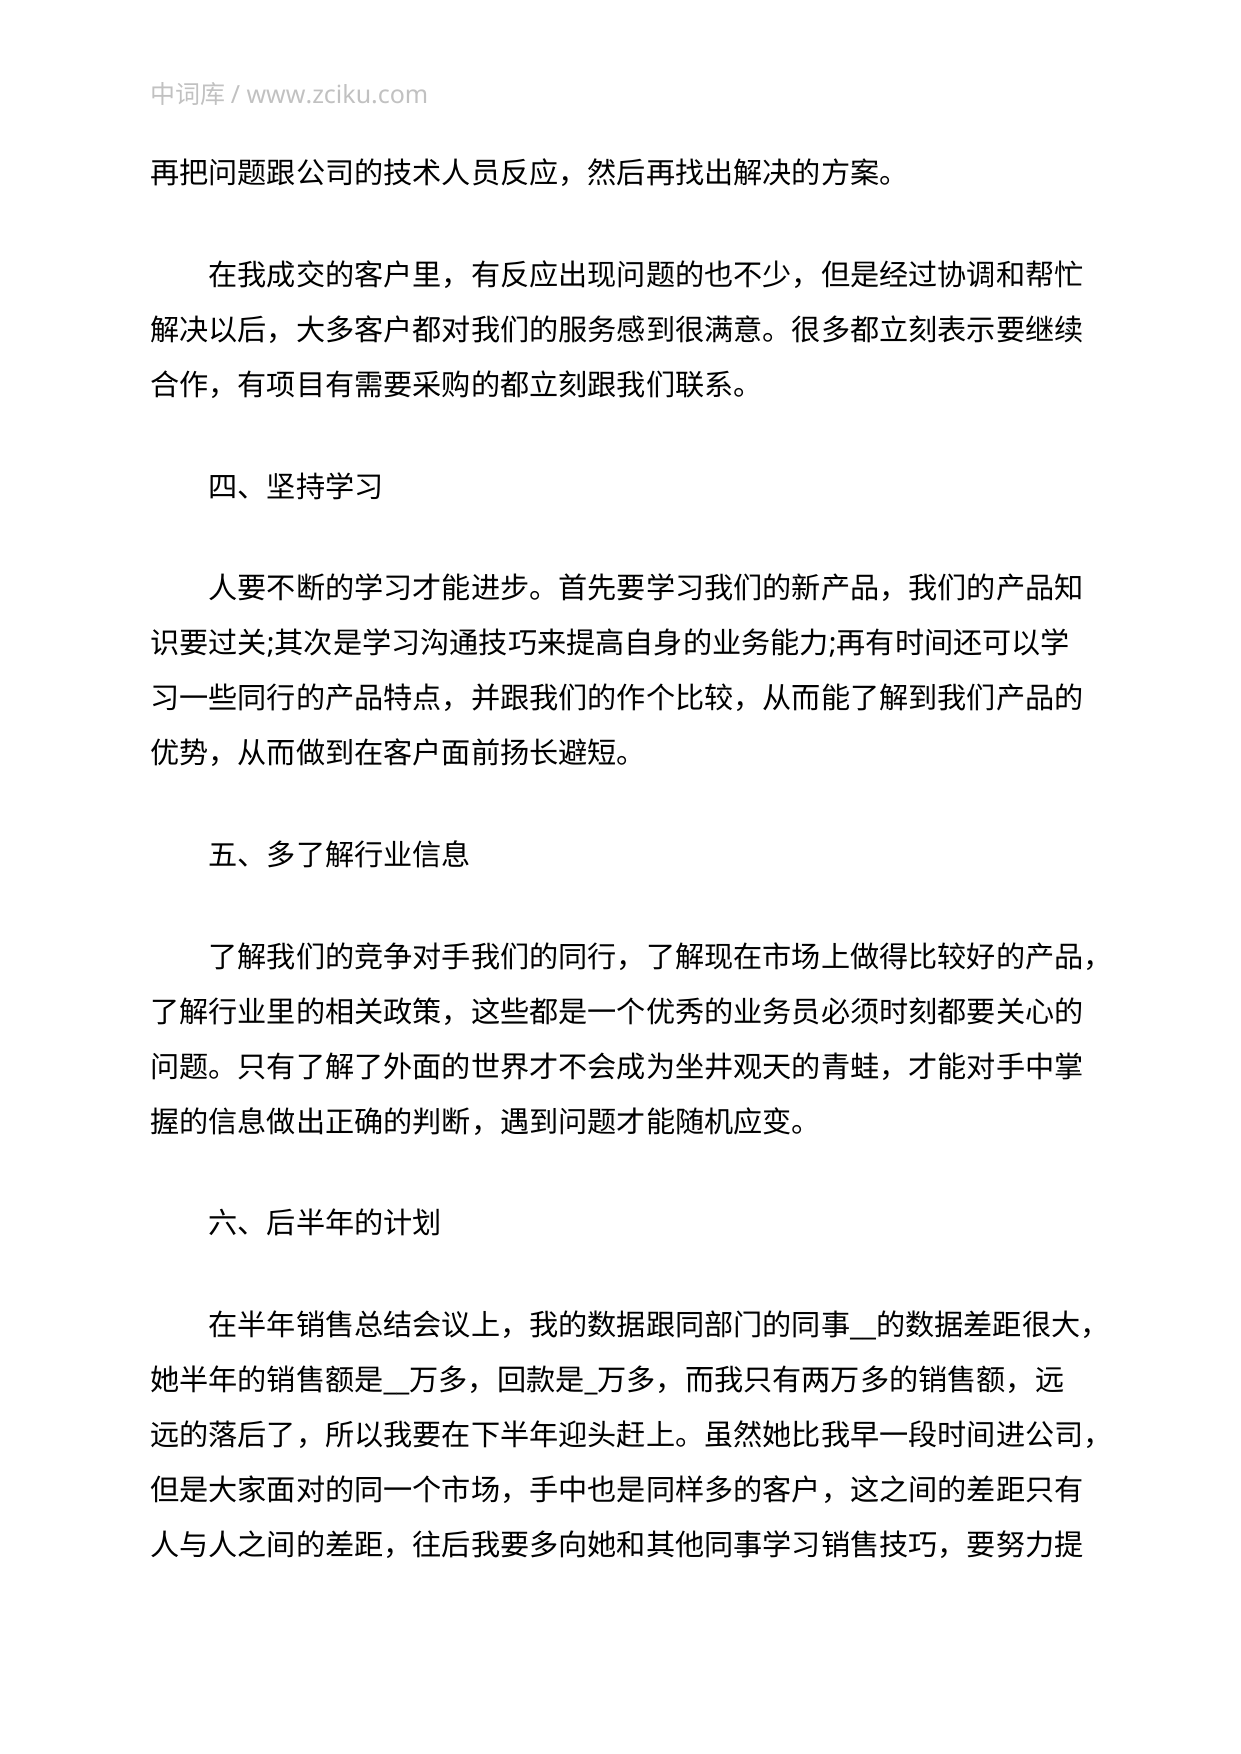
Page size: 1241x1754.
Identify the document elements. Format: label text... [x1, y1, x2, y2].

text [150, 1302, 1090, 1564]
text 六、后半年的计划 [150, 1200, 1090, 1242]
text 四、坚持学习 [150, 463, 1090, 506]
text 五、多了解行业信息 [150, 832, 1090, 874]
text 人要不断的学习才能进步。首先要学习我们的新产品，我们的产品知识要过关;其次是学习沟通技巧来提高自身的业务能力;再有时间还可以学习一些同行的产品特点，并跟我们的作个比较，从而能了解到我们产品的优势，从而做到在客户面前扬长避短。 [150, 565, 1090, 772]
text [150, 150, 1090, 192]
text 在我成交的客户里，有反应出现问题的也不少，但是经过协调和帮忙解决以后，大多客户都对我们的服务感到很满意。很多都立刻表示要继续合作，有项目有需要采购的都立刻跟我们联系。 [150, 252, 1090, 404]
text 了解我们的竞争对手我们的同行，了解现在市场上做得比较好的产品，了解行业里的相关政策，这些都是一个优秀的业务员必须时刻都要关心的问题。只有了解了外面的世界才不会成为坐井观天的青蛙，才能对手中掌握的信息做出正确的判断，遇到问题才能随机应变。 [150, 933, 1090, 1140]
